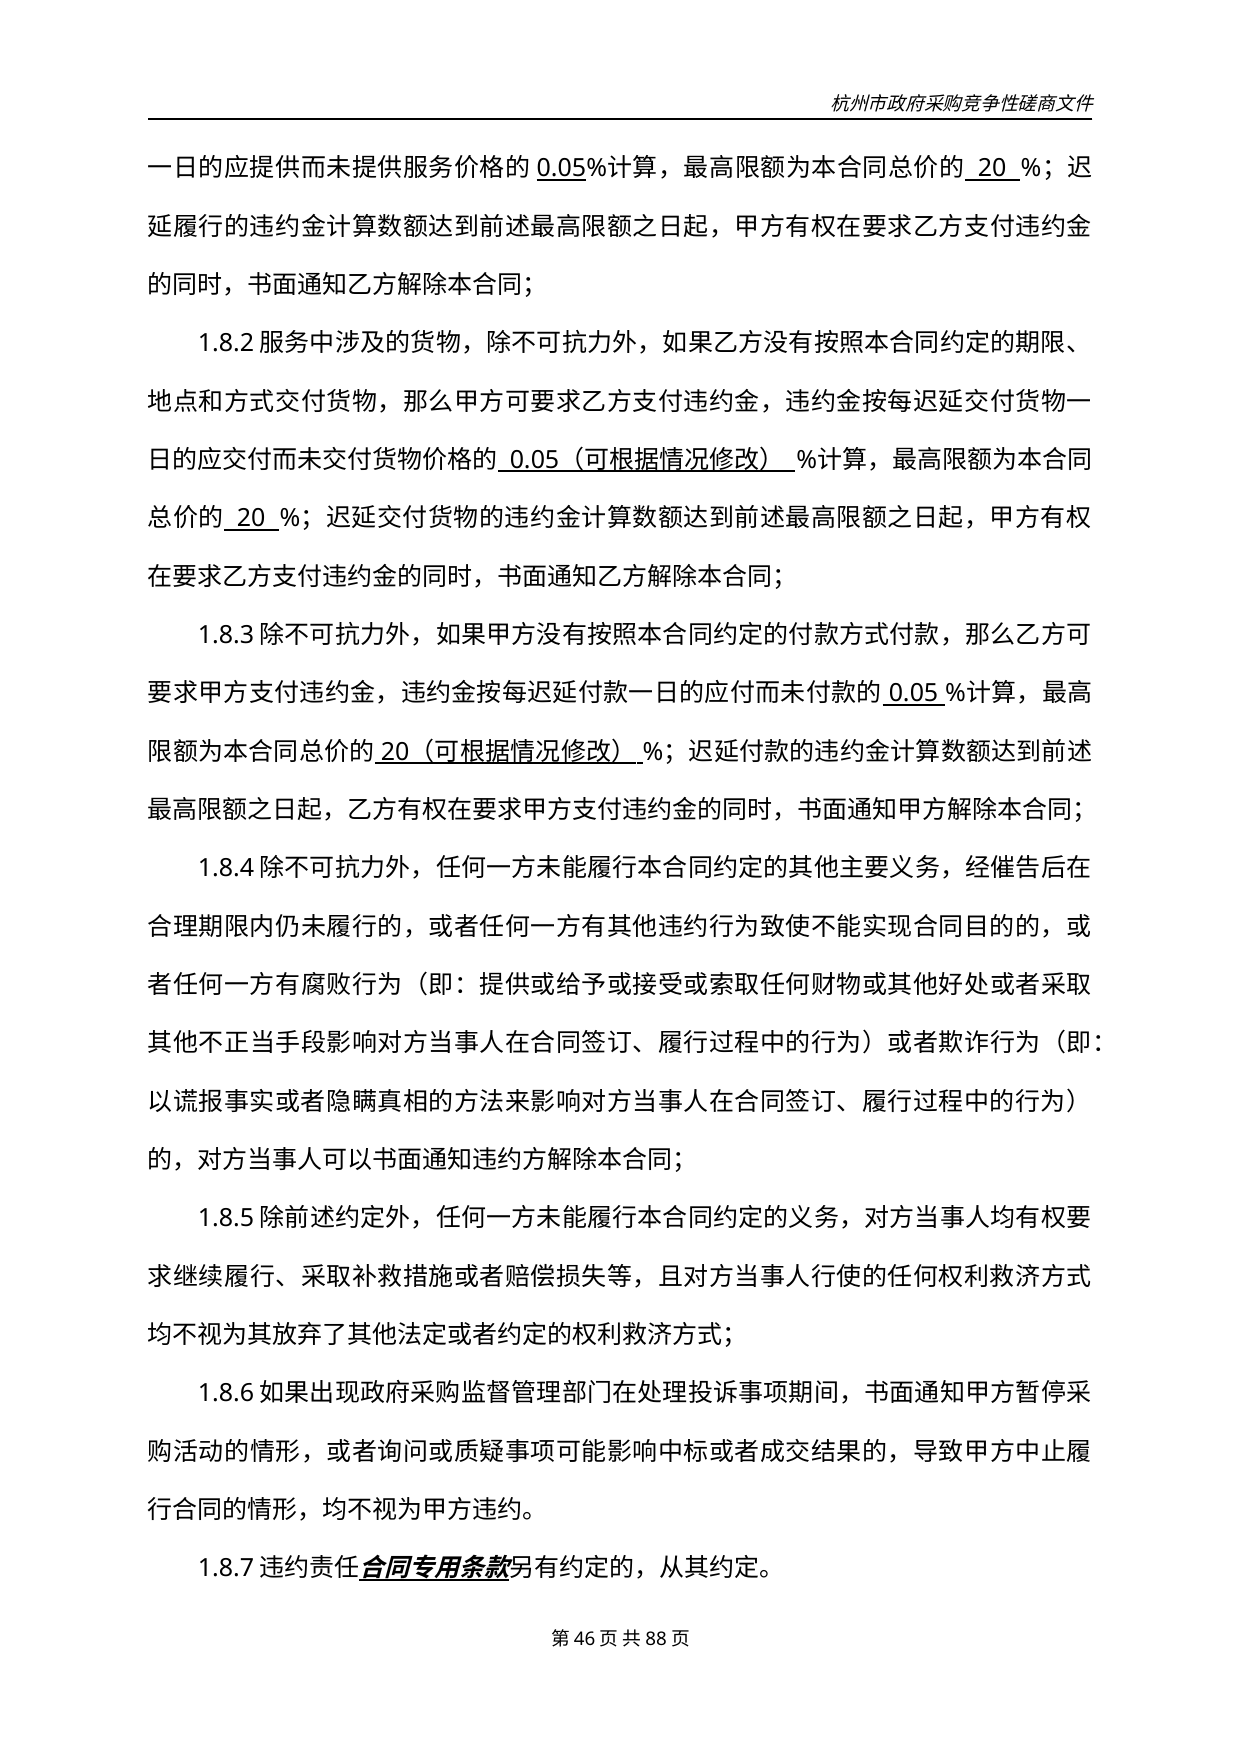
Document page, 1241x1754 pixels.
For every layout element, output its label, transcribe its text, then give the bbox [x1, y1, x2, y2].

text 1.8.6如果出现政府采购监督管理部门在处理投诉事项期间，书面通知甲方暂停采购活动的情形，或者询问或质疑事项可能影响中标或者成交结果的，导致甲方中止履行合同的情形，均不视为甲方违约。 [148, 1355, 1092, 1530]
text 1.8.7违约责任合同专用条款另有约定的，从其约定。 [148, 1530, 1136, 1588]
text 1.8.2服务中涉及的货物，除不可抗力外，如果乙方没有按照本合同约定的期限、地点和方式交付货物，那么甲方可要求乙方支付违约金，违约金按每迟延交付货物一日的应交付而未交付货物价格的 0.05（可根据情况修改） %计算，最高限额为本合同总价的 20 %；迟延交付货物的违约金计算数额达到前述最高限额之日起，甲方有权在要求乙方支付违约金的同时，书面通知乙方解除本合同； [148, 305, 1092, 597]
text 1.8.5除前述约定外，任何一方未能履行本合同约定的义务，对方当事人均有权要求继续履行、采取补救措施或者赔偿损失等，且对方当事人行使的任何权利救济方式均不视为其放弃了其他法定或者约定的权利救济方式； [148, 1180, 1092, 1355]
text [148, 130, 1092, 305]
text 1.8.4除不可抗力外，任何一方未能履行本合同约定的其他主要义务，经催告后在合理期限内仍未履行的，或者任何一方有其他违约行为致使不能实现合同目的的，或者任何一方有腐败行为（即：提供或给予或接受或索取任何财物或其他好处或者采取其他不正当手段影响对方当事人在合同签订、履行过程中的行为）或者欺诈行为（即：以谎报事实或者隐瞒真相的方法来影响对方当事人在合同签订、履行过程中的行为）的，对方当事人可以书面通知违约方解除本合同； [148, 830, 1092, 1180]
text 1.8.3除不可抗力外，如果甲方没有按照本合同约定的付款方式付款，那么乙方可要求甲方支付违约金，违约金按每迟延付款一日的应付而未付款的 0.05 %计算，最高限额为本合同总价的 20（可根据情况修改） %；迟延付款的违约金计算数额达到前述最高限额之日起，乙方有权在要求甲方支付违约金的同时，书面通知甲方解除本合同； [148, 597, 1092, 830]
